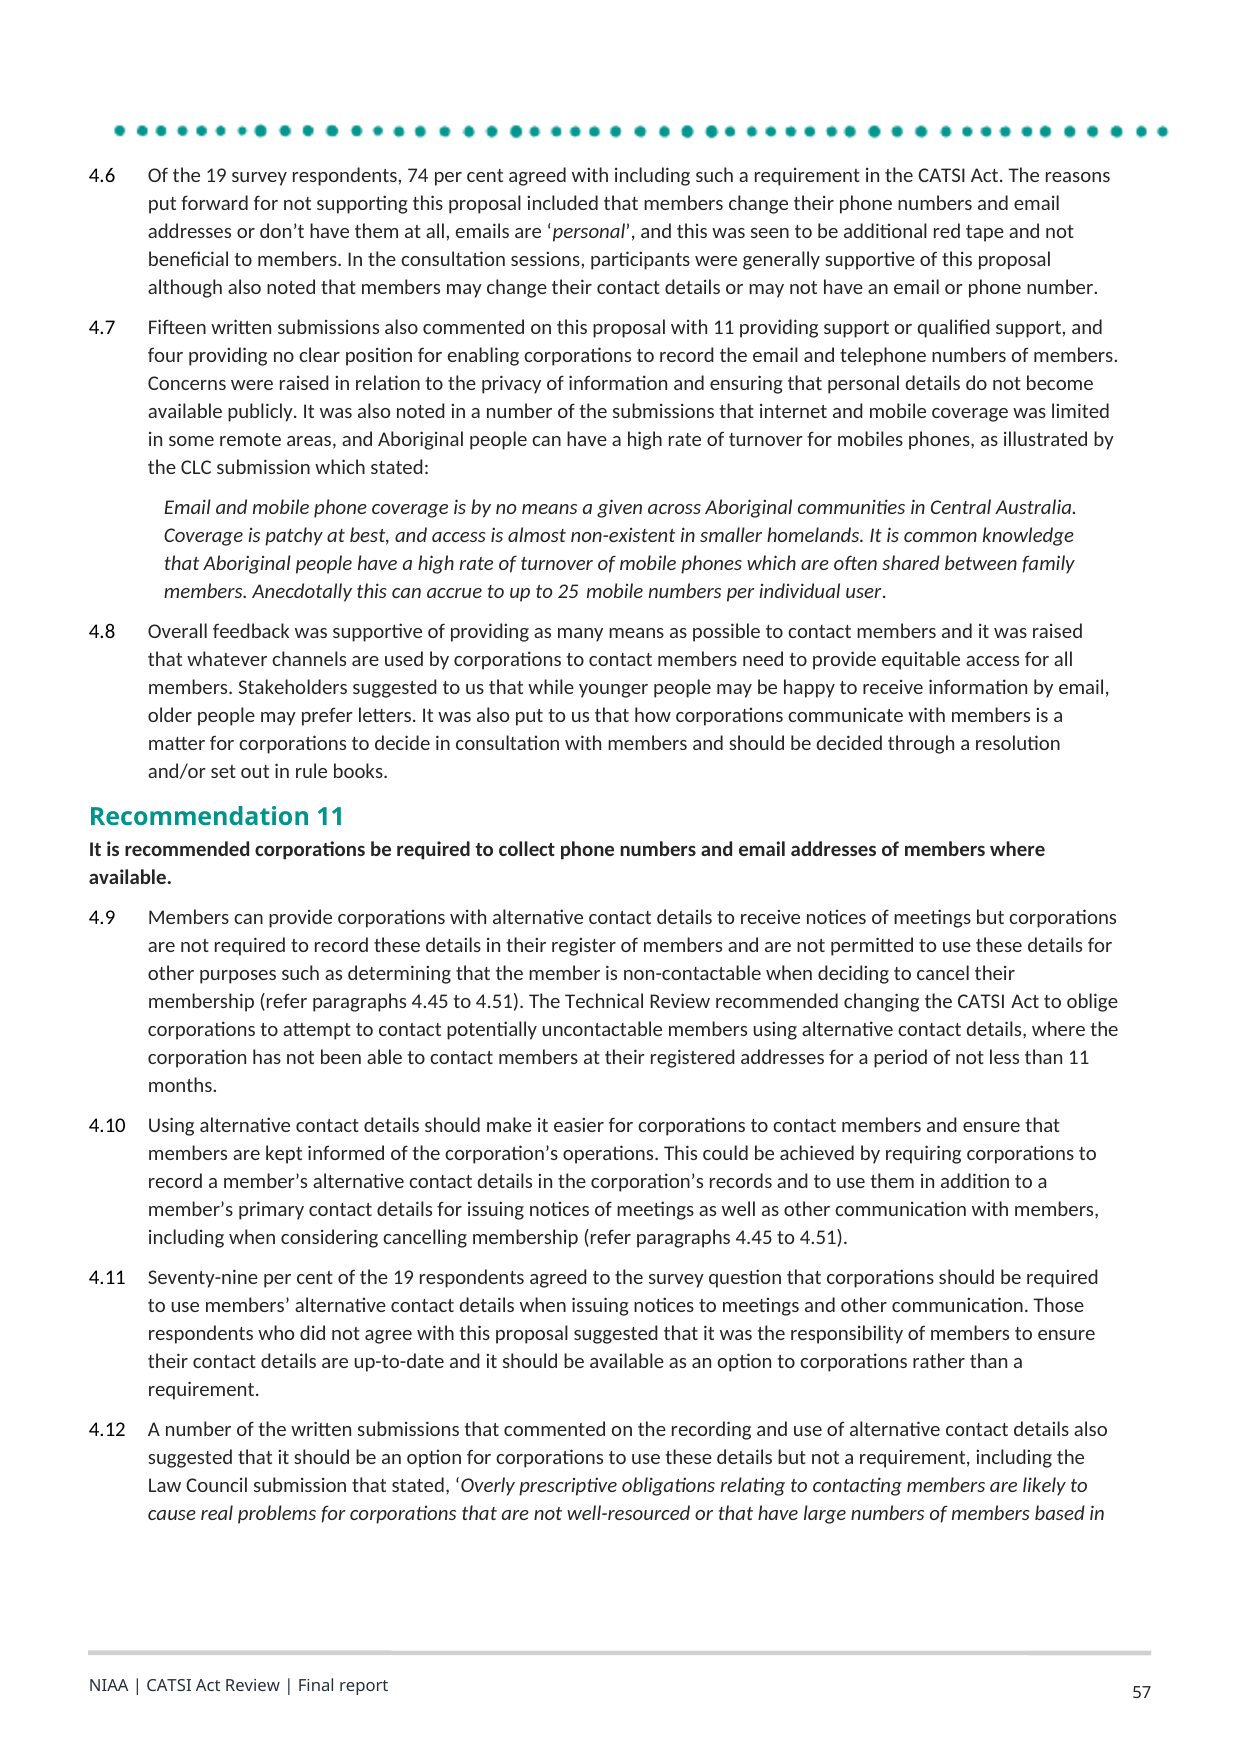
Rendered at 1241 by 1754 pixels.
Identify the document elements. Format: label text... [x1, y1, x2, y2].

text Recommendation 11 [89, 799, 1122, 833]
list Email and mobile phone coverage is by no means a given across Aboriginal communities in Central Australia. Coverage is patchy at best, and access is almost non-existent in smaller homelands. It is common knowledge that Aboriginal people have a high rate of turnover of mobile phones which are often shared between family members. Anecdotally this can accrue to up to 25 mobile numbers per individual user. [164, 494, 1092, 604]
picture [113, 115, 1177, 146]
text It is recommended corporations be required to collect phone numbers and email addresses of members where available. [89, 836, 1122, 889]
list Members can provide corporations with alternative contact details to receive notices of meetings but corporations are not required to record these details in their register of members and are not permitted to use these details for other purposes such as determining that the member is non-contactable when deciding to cancel their membership (refer paragraphs 4.45 to 4.51). The Technical Review recommended changing the CATSI Act to oblige corporations to attempt to contact potentially uncontactable members using alternative contact details, where the corporation has not been able to contact members at their registered addresses for a period of not less than 11 months. [89, 904, 1122, 1097]
list Overall feedback was supportive of providing as many means as possible to contact members and it was raised that whatever channels are used by corporations to contact members need to provide equitable access for all members. Stakeholders suggested to us that while younger people may be happy to receive information by email, older people may prefer letters. It was also put to us that how corporations communicate with members is a matter for corporations to decide in consultation with members and should be decided through a resolution and/or set out in rule books. [89, 619, 1122, 784]
list Of the 19 survey respondents, 74 per cent agreed with including such a requirement in the CATSI Act. The reasons put forward for not supporting this proposal included that members change their phone numbers and email addresses or don’t have them at all, emails are ‘personal’, and this was seen to be additional red tape and not beneficial to members. In the consultation sessions, participants were generally supportive of this proposal although also noted that members may change their contact details or may not have an email or phone number. [89, 162, 1122, 299]
list Seventy-nine per cent of the 19 respondents agreed to the survey question that corporations should be required to use members’ alternative contact details when issuing notices to meetings and other communication. Those respondents who did not agree with this proposal suggested that it was the responsibility of members to ensure their contact details are up-to-date and it should be available as an option to corporations rather than a requirement. [89, 1264, 1122, 1401]
list Fifteen written submissions also commented on this proposal with 11 providing support or qualified support, and four providing no clear position for enabling corporations to record the email and telephone numbers of members. Concerns were raised in relation to the privacy of information and ensuring that personal details do not become available publicly. It was also noted in a number of the submissions that internet and mobile coverage was limited in some remote areas, and Aboriginal people can have a high rate of turnover for mobiles phones, as illustrated by the CLC submission which stated: [89, 314, 1122, 479]
list Using alternative contact details should make it easier for corporations to contact members and ensure that members are kept informed of the corporation’s operations. This could be achieved by requiring corporations to record a member’s alternative contact details in the corporation’s records and to use them in addition to a member’s primary contact details for issuing notices of meetings as well as other communication with members, including when considering cancelling membership (refer paragraphs 4.45 to 4.51). [89, 1112, 1122, 1249]
